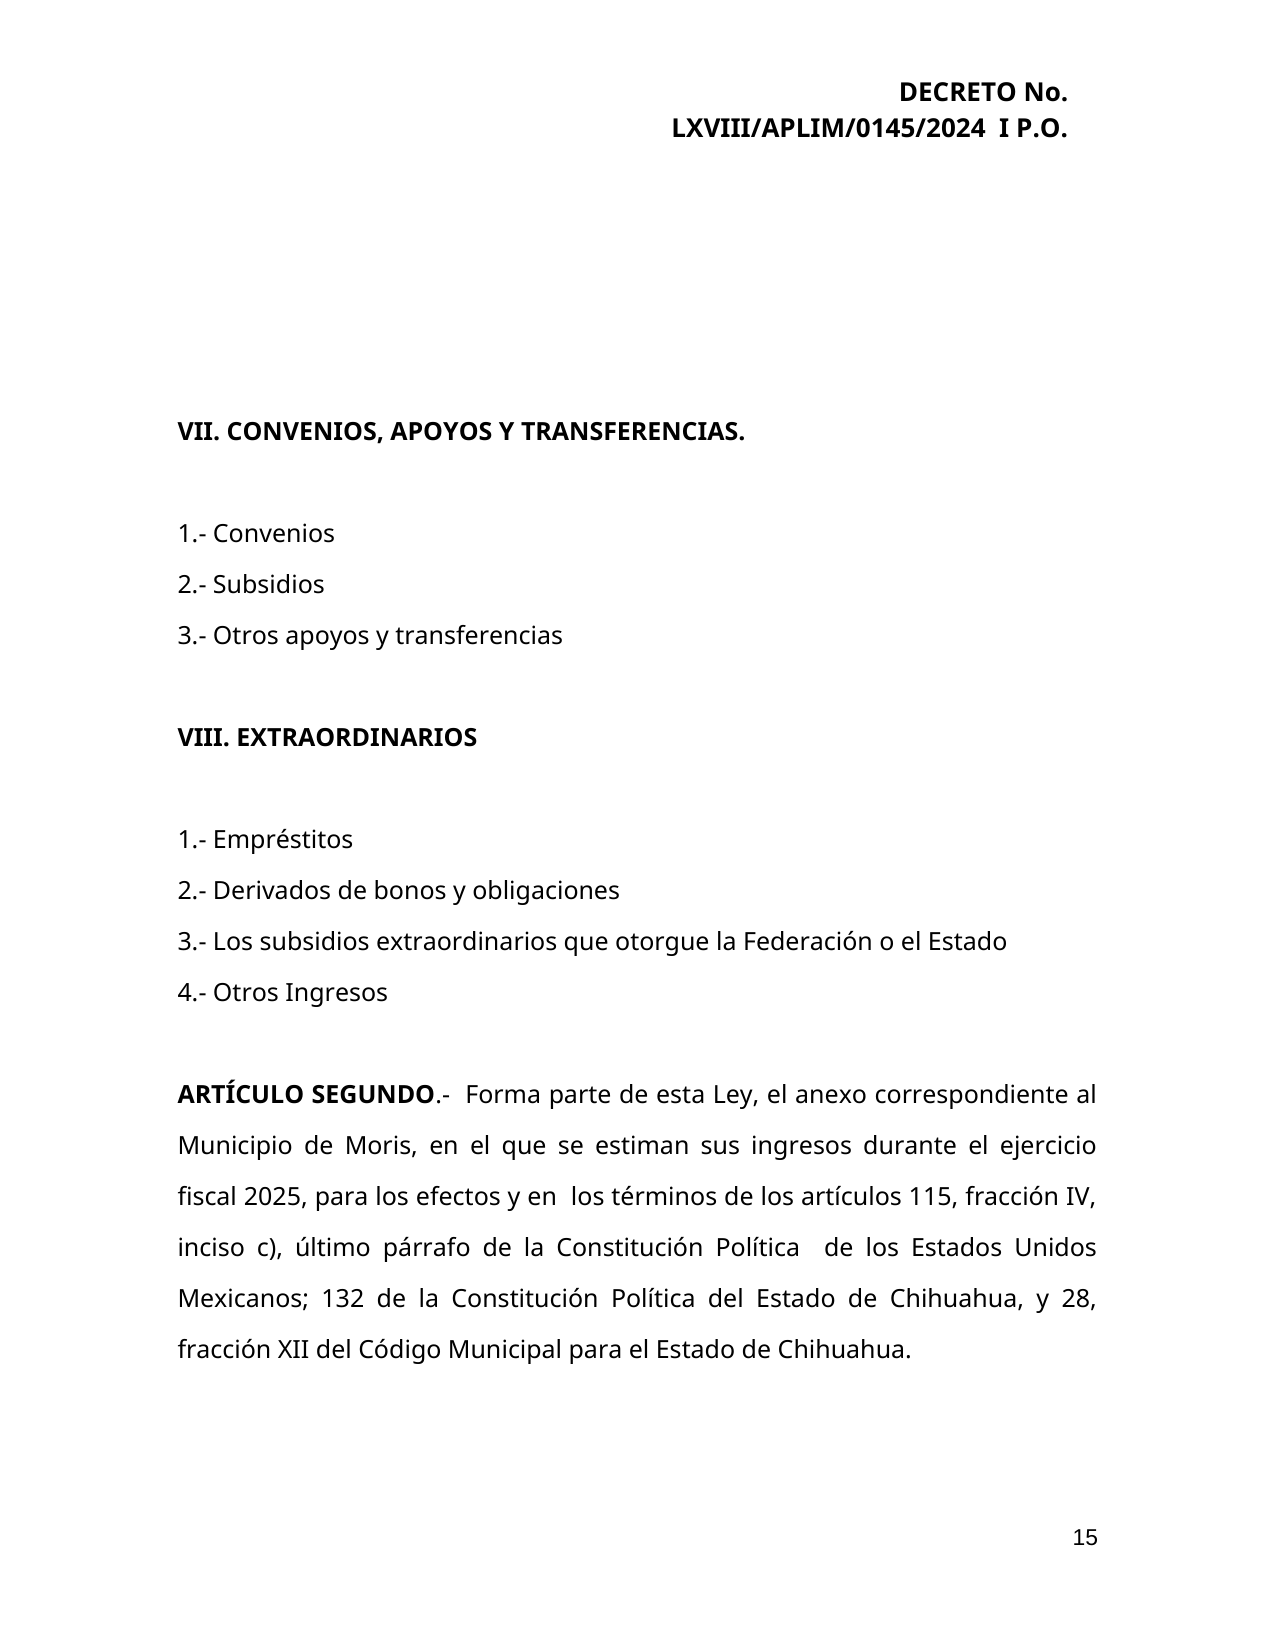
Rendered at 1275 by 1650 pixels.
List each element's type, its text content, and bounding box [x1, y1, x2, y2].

text 1.- Empréstitos [177, 822, 1098, 856]
text VII. CONVENIOS, APOYOS Y TRANSFERENCIAS. [177, 413, 1098, 447]
text 4.- Otros Ingresos [177, 975, 1098, 1009]
text 2.- Derivados de bonos y obligaciones [177, 873, 1098, 907]
text VIII. EXTRAORDINARIOS [177, 720, 1098, 754]
text 3.- Los subsidios extraordinarios que otorgue la Federación o el Estado [177, 924, 1098, 958]
text 1.- Convenios [177, 516, 1098, 549]
text 3.- Otros apoyos y transferencias [177, 618, 1098, 652]
text 2.- Subsidios [177, 567, 1098, 601]
text ARTÍCULO SEGUNDO.- Forma parte de esta Ley, el anexo correspondiente al Municipio de Moris, en el que se estiman sus ingresos durante el ejercicio fiscal 2025, para los efectos y en los términos de los artículos 115, fracción IV, inciso c), último párrafo de la Constitución Política de los Estados Unidos Mexicanos; 132 de la Constitución Política del Estado de Chihuahua, y 28, fracción XII del Código Municipal para el Estado de Chihuahua. [177, 1077, 1098, 1366]
